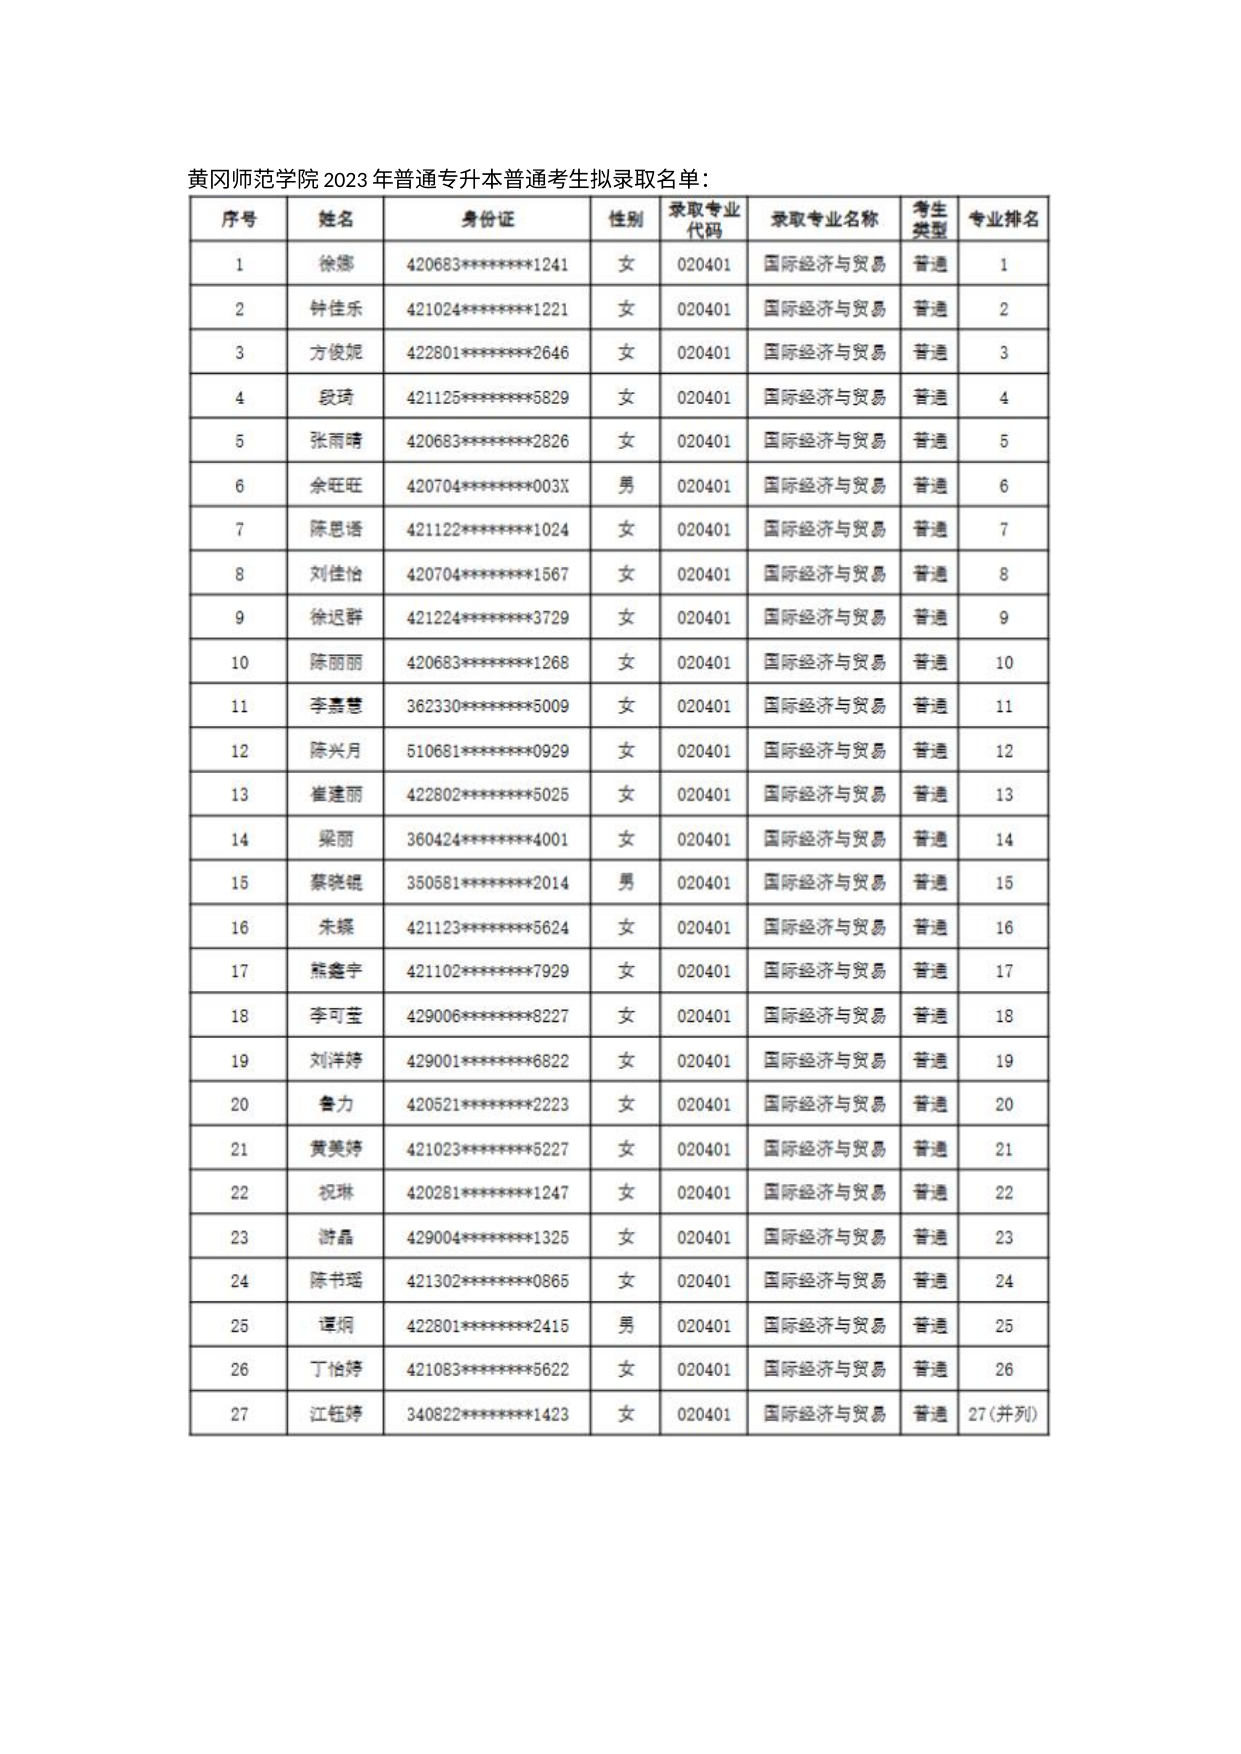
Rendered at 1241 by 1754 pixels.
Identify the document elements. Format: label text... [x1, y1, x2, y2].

text 黄冈师范学院2023年普通专升本普通考生拟录取名单： [187, 162, 1053, 194]
picture [187, 194, 1052, 1438]
